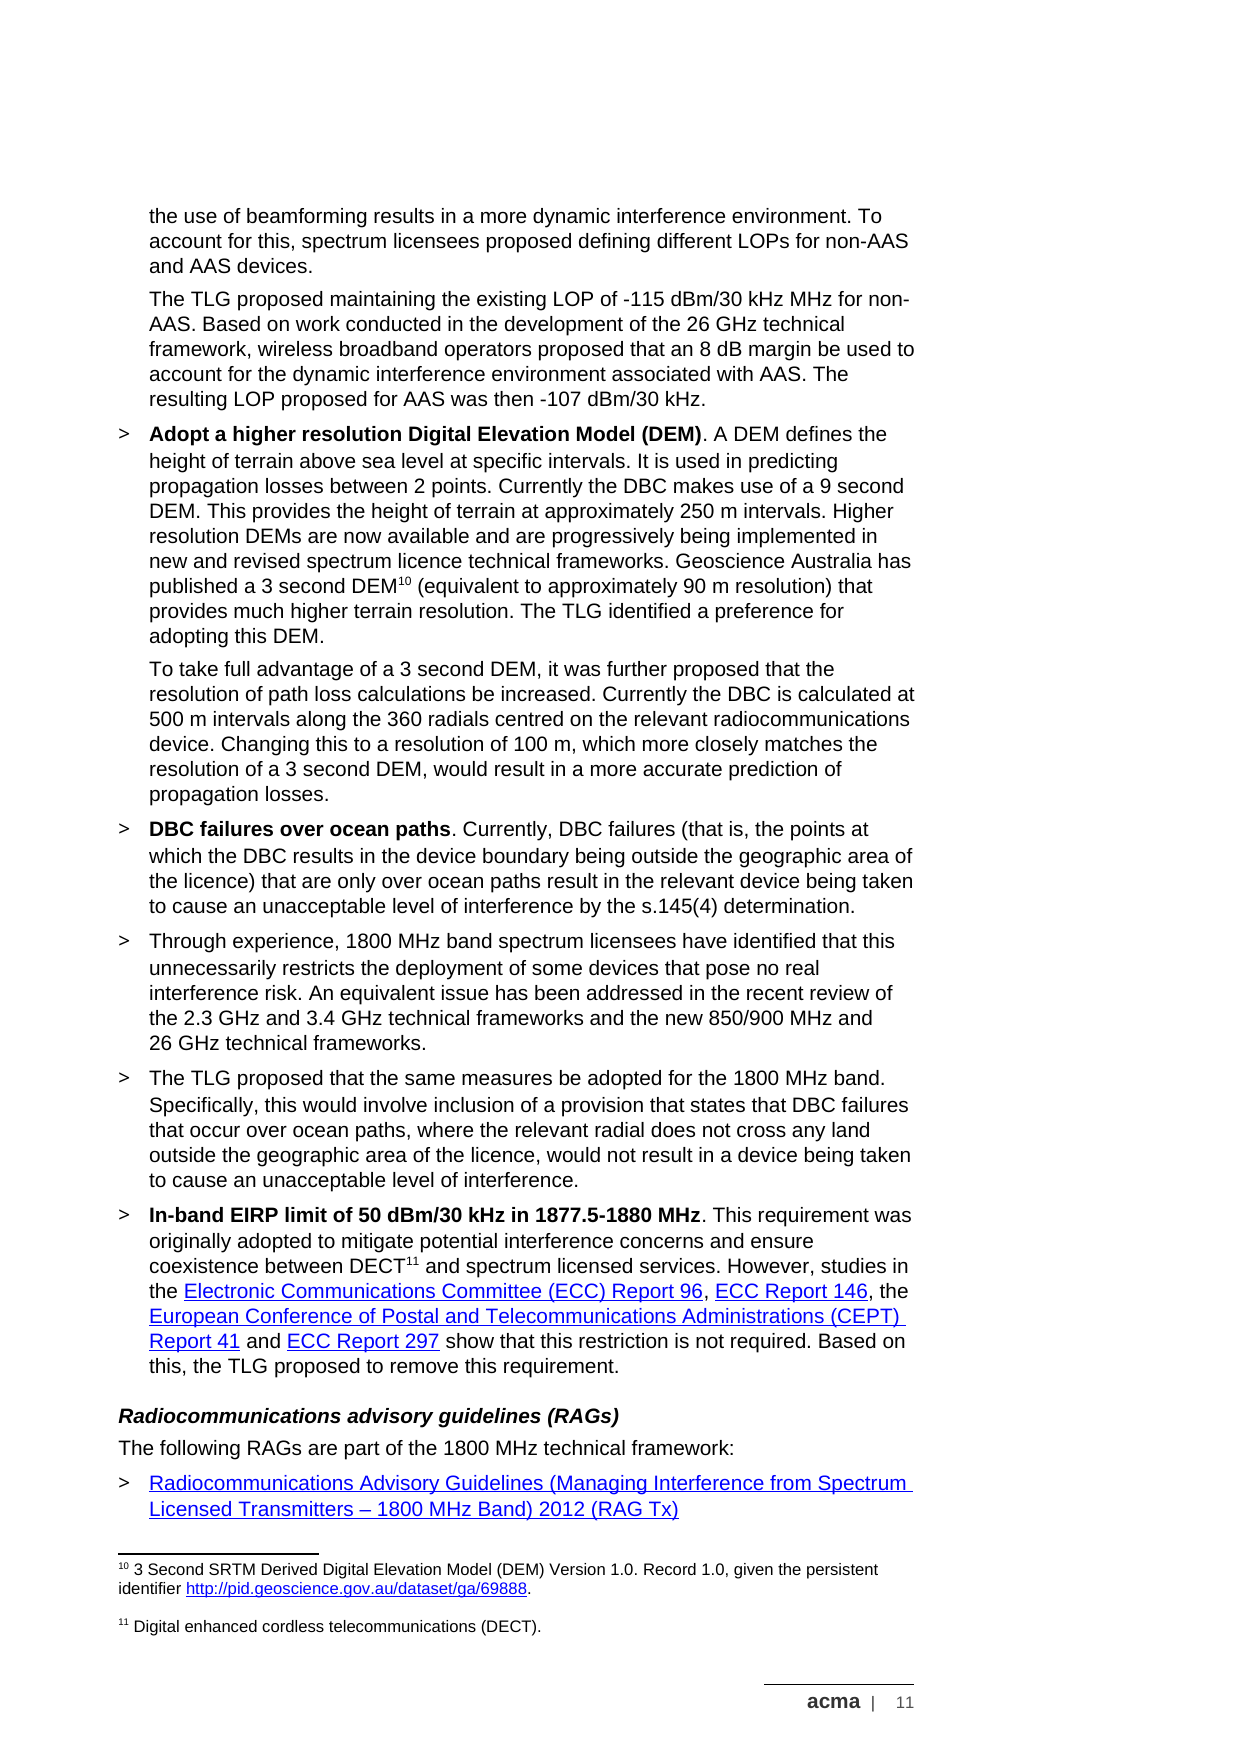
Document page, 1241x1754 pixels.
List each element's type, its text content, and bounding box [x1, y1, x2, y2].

list DBC failures over ocean paths. Currently, DBC failures (that is, the points at which the DBC results in the device boundary being outside the geographic area of the licence) that are only over ocean paths result in the relevant device being taken to cause an unacceptable level of interference by the s.145(4) determination. [118, 814, 917, 918]
list Radiocommunications Advisory Guidelines (Managing Interference from Spectrum Licensed Transmitters – 1800 MHz Band) 2012 (RAG Tx) [118, 1468, 917, 1521]
subtitle Radiocommunications advisory guidelines (RAGs) [118, 1403, 917, 1428]
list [118, 203, 917, 278]
list The TLG proposed that the same measures be adopted for the 1800 MHz band. Specifically, this would involve inclusion of a provision that states that DBC failures that occur over ocean paths, where the relevant radial does not cross any land outside the geographic area of the licence, would not result in a device being taken to cause an unacceptable level of interference. [118, 1063, 917, 1191]
list The following RAGs are part of the 1800 MHz technical framework: [118, 1434, 917, 1459]
list To take full advantage of a 3 second DEM, it was further proposed that the resolution of path loss calculations be increased. Currently the DBC is calculated at 500 m intervals along the 360 radials centred on the relevant radiocommunications device. Changing this to a resolution of 100 m, which more closely matches the resolution of a 3 second DEM, would result in a more accurate prediction of propagation losses. [149, 656, 917, 806]
list In-band EIRP limit of 50 dBm/30 kHz in 1877.5-1880 MHz. This requirement was originally adopted to mitigate potential interference concerns and ensure coexistence between DECT and spectrum licensed services. However, studies in the Electronic Communications Committee (ECC) Report 96, ECC Report 146, the European Conference of Postal and Telecommunications Administrations (CEPT) Report 41 and ECC Report 297 show that this restriction is not required. Based on this, the TLG proposed to remove this requirement. [118, 1200, 917, 1378]
list Adopt a higher resolution Digital Elevation Model (DEM). A DEM defines the height of terrain above sea level at specific intervals. It is used in predicting propagation losses between 2 points. Currently the DBC makes use of a 9 second DEM. This provides the height of terrain at approximately 250 m intervals. Higher resolution DEMs are now available and are progressively being implemented in new and revised spectrum licence technical frameworks. Geoscience Australia has published a 3 second DEM (equivalent to approximately 90 m resolution) that provides much higher terrain resolution. The TLG identified a preference for adopting this DEM. [118, 419, 917, 648]
list Through experience, 1800 MHz band spectrum licensees have identified that this unnecessarily restricts the deployment of some devices that pose no real interference risk. An equivalent issue has been addressed in the recent review of the 2.3 GHz and 3.4 GHz technical frameworks and the new 850/900 MHz and 26 GHz technical frameworks. [118, 926, 917, 1054]
list The TLG proposed maintaining the existing LOP of -115 dBm/30 kHz MHz for non-AAS. Based on work conducted in the development of the 26 GHz technical framework, wireless broadband operators proposed that an 8 dB margin be used to account for the dynamic interference environment associated with AAS. The resulting LOP proposed for AAS was then -107 dBm/30 kHz. [149, 286, 917, 411]
